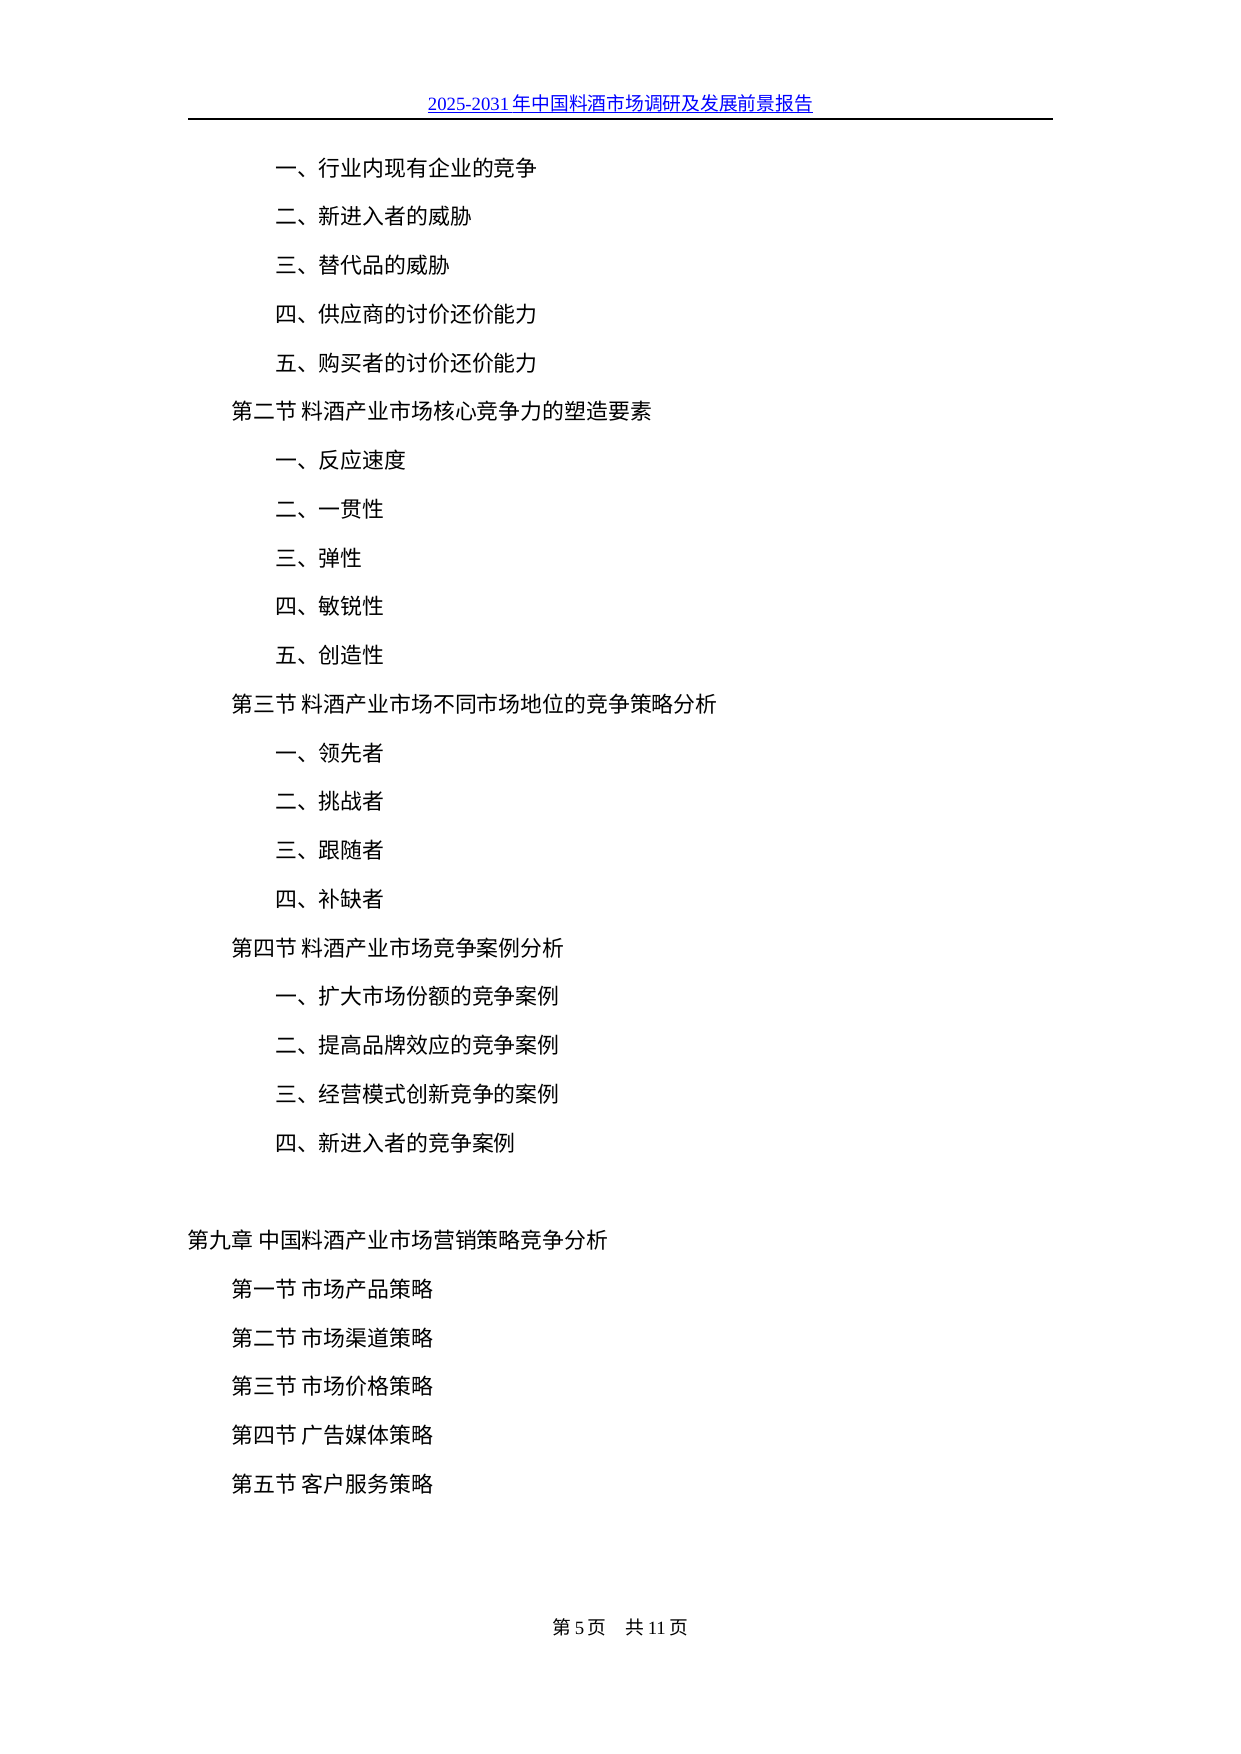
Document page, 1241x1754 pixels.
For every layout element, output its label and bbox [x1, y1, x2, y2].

text [187, 150, 1053, 1499]
